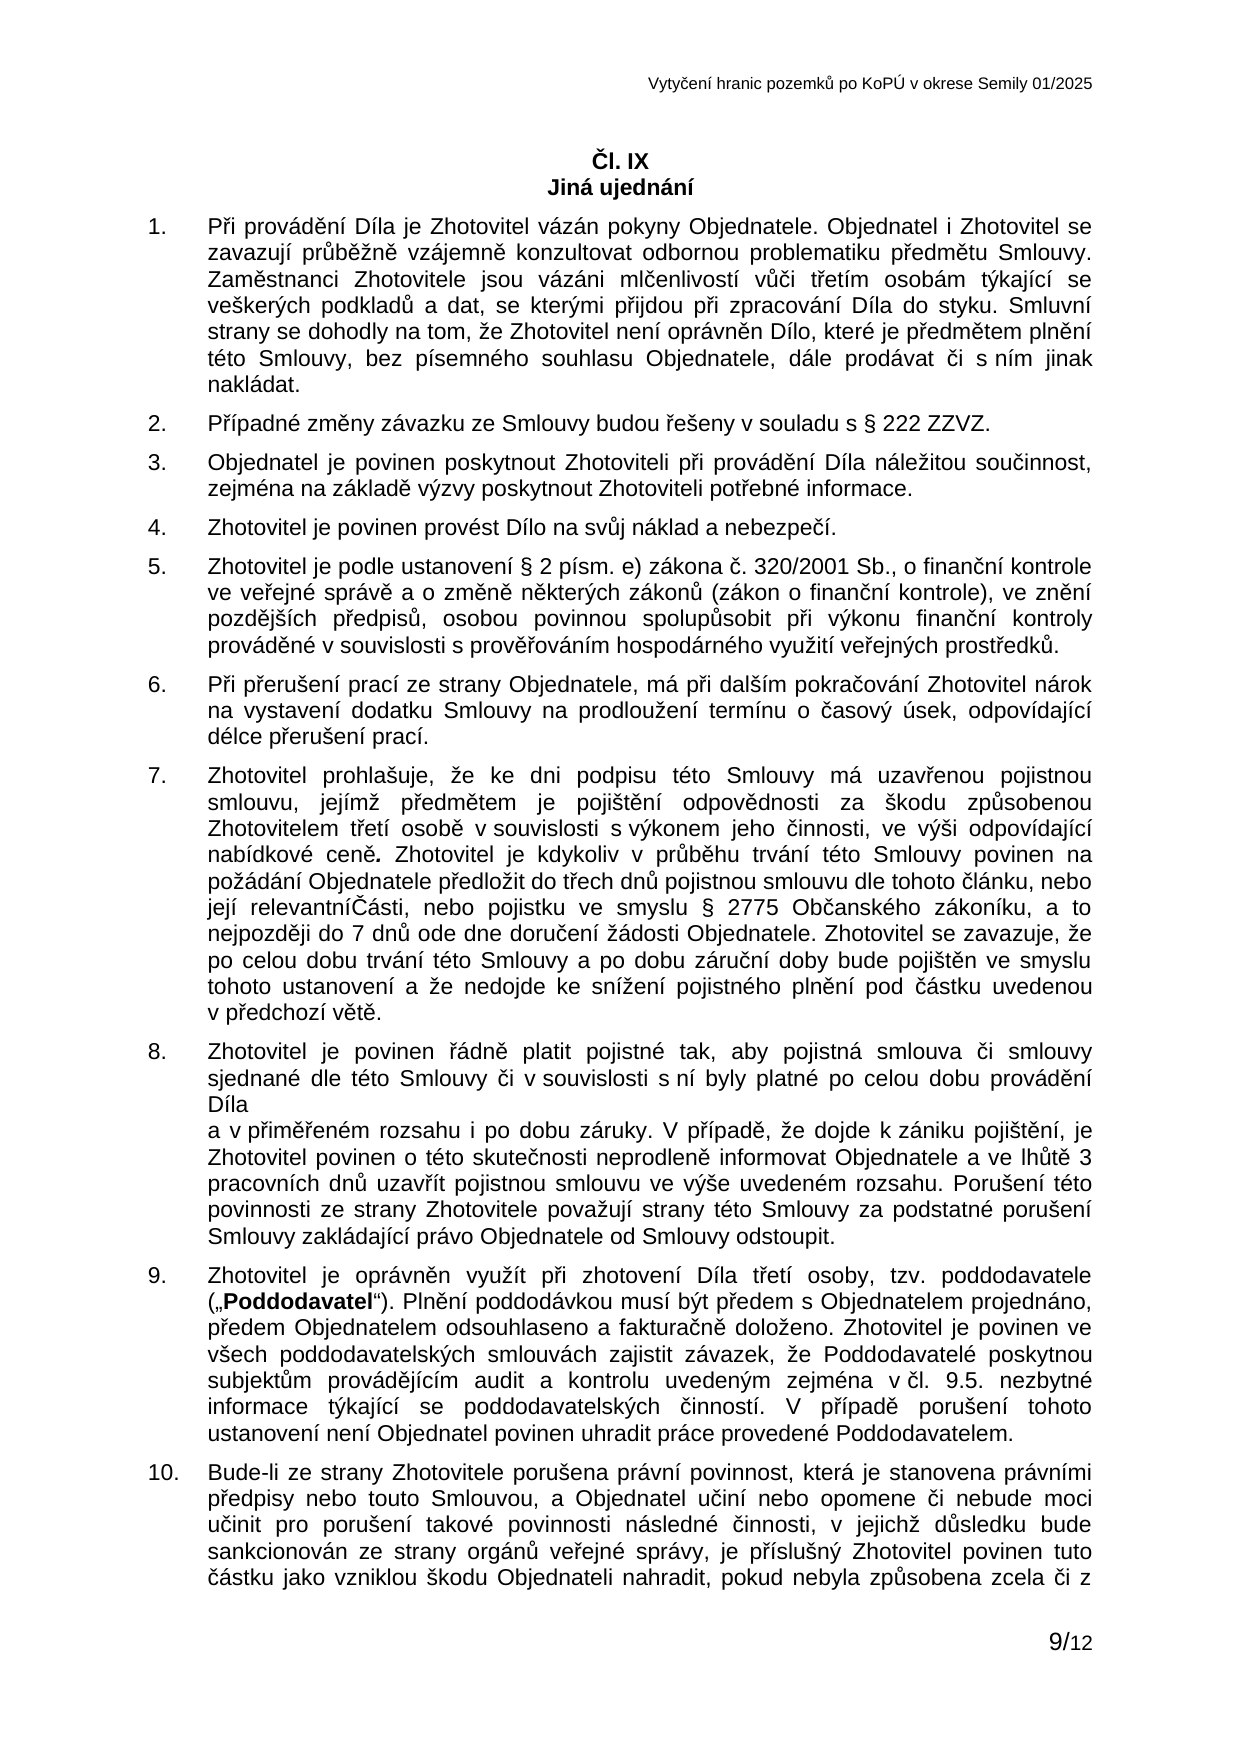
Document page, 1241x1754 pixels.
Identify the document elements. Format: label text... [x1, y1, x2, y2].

list Objednatel je povinen poskytnout Zhotoviteli při provádění Díla náležitou součinnost, zejména na základě výzvy poskytnout Zhotoviteli potřebné informace. [148, 449, 1093, 501]
subtitle Čl. IX [148, 148, 1093, 174]
list Zhotovitel je podle ustanovení § 2 písm. e) zákona č. 320/2001 Sb., o finanční kontrole ve veřejné správě a o změně některých zákonů (zákon o finanční kontrole), ve znění pozdějších předpisů, osobou povinnou spolupůsobit při výkonu finanční kontroly prováděné v souvislosti s prověřováním hospodárného využití veřejných prostředků. [148, 553, 1093, 658]
list Zhotovitel je oprávněn využít při zhotovení Díla třetí osoby, tzv. poddodavatele („Poddodavatel“). Plnění poddodávkou musí být předem s Objednatelem projednáno, předem Objednatelem odsouhlaseno a fakturačně doloženo. Zhotovitel je povinen ve všech poddodavatelských smlouvách zajistit závazek, že Poddodavatelé poskytnou subjektům provádějícím audit a kontrolu uvedeným zejména v čl. 9.5. nezbytné informace týkající se poddodavatelských činností. V případě porušení tohoto ustanovení není Objednatel povinen uhradit práce provedené Poddodavatelem. [148, 1262, 1093, 1446]
list Případné změny závazku ze Smlouvy budou řešeny v souladu s § 222 ZZVZ. [148, 410, 1093, 436]
subtitle Jiná ujednání [148, 174, 1093, 200]
list Zhotovitel je povinen řádně platit pojistné tak, aby pojistná smlouva či smlouvy sjednané dle této Smlouvy či v souvislosti s ní byly platné po celou dobu provádění Díla a v přiměřeném rozsahu i po dobu záruky. V případě, že dojde k zániku pojištění, je Zhotovitel povinen o této skutečnosti neprodleně informovat Objednatele a ve lhůtě 3 pracovních dnů uzavřít pojistnou smlouvu ve výše uvedeném rozsahu. Porušení této povinnosti ze strany Zhotovitele považují strany této Smlouvy za podstatné porušení Smlouvy zakládající právo Objednatele od Smlouvy odstoupit. [148, 1038, 1093, 1249]
list Při přerušení prací ze strany Objednatele, má při dalším pokračování Zhotovitel nárok na vystavení dodatku Smlouvy na prodloužení termínu o časový úsek, odpovídající délce přerušení prací. [148, 671, 1093, 750]
list Zhotovitel prohlašuje, že ke dni podpisu této Smlouvy má uzavřenou pojistnou smlouvu, jejímž předmětem je pojištění odpovědnosti za škodu způsobenou Zhotovitelem třetí osobě v souvislosti s výkonem jeho činnosti, ve výši odpovídající nabídkové ceně. Zhotovitel je kdykoliv v průběhu trvání této Smlouvy povinen na požádání Objednatele předložit do třech dnů pojistnou smlouvu dle tohoto článku, nebo její relevantníČásti, nebo pojistku ve smyslu § 2775 Občanského zákoníku, a to nejpozději do 7 dnů ode dne doručení žádosti Objednatele. Zhotovitel se zavazuje, že po celou dobu trvání této Smlouvy a po dobu záruční doby bude pojištěn ve smyslu tohoto ustanovení a že nedojde ke snížení pojistného plnění pod částku uvedenou v předchozí větě. [148, 762, 1093, 1026]
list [148, 1458, 1093, 1590]
list Při provádění Díla je Zhotovitel vázán pokyny Objednatele. Objednatel i Zhotovitel se zavazují průběžně vzájemně konzultovat odbornou problematiku předmětu Smlouvy. Zaměstnanci Zhotovitele jsou vázáni mlčenlivostí vůči třetím osobám týkající se veškerých podkladů a dat, se kterými přijdou při zpracování Díla do styku. Smluvní strany se dohodly na tom, že Zhotovitel není oprávněn Dílo, které je předmětem plnění této Smlouvy, bez písemného souhlasu Objednatele, dále prodávat či s ním jinak nakládat. [148, 213, 1093, 397]
list Zhotovitel je povinen provést Dílo na svůj náklad a nebezpečí. [148, 514, 1093, 540]
